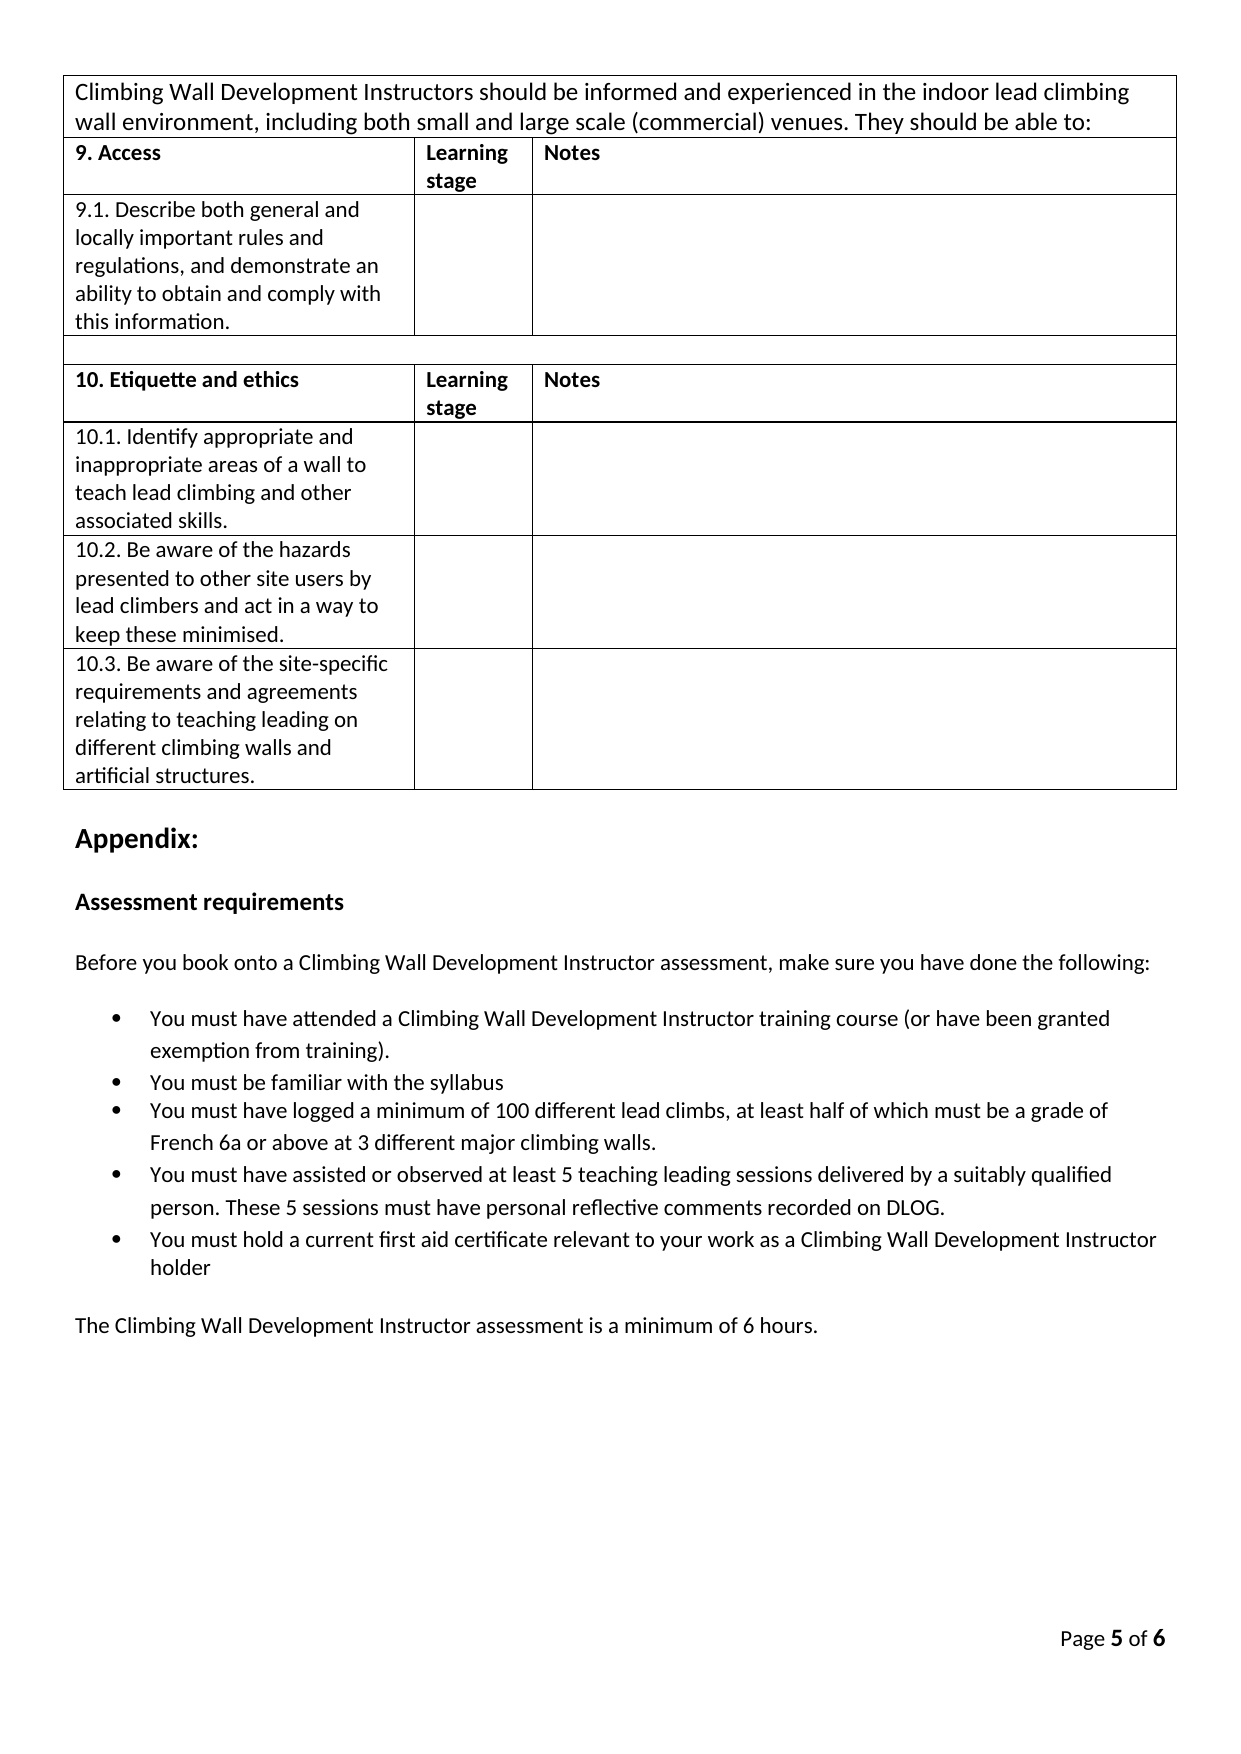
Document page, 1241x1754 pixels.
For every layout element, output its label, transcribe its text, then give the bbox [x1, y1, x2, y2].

table_cell Learning stage [415, 138, 532, 194]
table_cell Climbing Wall Development Instructors should be informed and experienced in the indoor lead climbing wall environment, including both small and large scale (commercial) venues. They should be able to: [64, 76, 1176, 137]
table_cell [533, 423, 1176, 534]
table_cell [64, 336, 1176, 364]
list You must hold a current first aid certificate relevant to your work as a Climbing Wall Development Instructor holder [112, 1225, 1165, 1281]
text The Climbing Wall Development Instructor assessment is a minimum of 6 hours. [75, 1311, 1165, 1339]
text Before you book onto a Climbing Wall Development Instructor assessment, make sure you have done the following: [75, 948, 1165, 976]
table_cell [415, 423, 532, 534]
table_cell [415, 649, 532, 789]
table_cell Notes [533, 365, 1176, 421]
table_cell 10.1. Identify appropriate and inappropriate areas of a wall to teach lead climbing and other associated skills. [64, 423, 414, 534]
table_cell [533, 536, 1176, 648]
table_cell [415, 536, 532, 648]
table_cell 9. Access [64, 138, 414, 194]
list You must have attended a Climbing Wall Development Instructor training course (or have been granted exemption from training). [112, 1004, 1165, 1064]
list You must be familiar with the syllabus [112, 1068, 1165, 1096]
list You must have logged a minimum of 100 different lead climbs, at least half of which must be a grade of French 6a or above at 3 different major climbing walls. [112, 1096, 1165, 1156]
table_cell [415, 195, 532, 335]
table_cell [533, 649, 1176, 789]
list You must have assisted or observed at least 5 teaching leading sessions delivered by a suitably qualified person. These 5 sessions must have personal reflective comments recorded on DLOG. [112, 1160, 1165, 1221]
table_cell 9.1. Describe both general and locally important rules and regulations, and demonstrate an ability to obtain and comply with this information. [64, 195, 414, 335]
text Appendix: [75, 820, 1165, 856]
table_cell [533, 195, 1176, 335]
text Assessment requirements [75, 887, 1165, 917]
table_cell Learning stage [415, 365, 532, 421]
table_cell 10.2. Be aware of the hazards presented to other site users by lead climbers and act in a way to keep these minimised. [64, 536, 414, 648]
table_cell Notes [533, 138, 1176, 194]
table_cell 10.3. Be aware of the site-specific requirements and agreements relating to teaching leading on different climbing walls and artificial structures. [64, 649, 414, 789]
table_cell 10. Etiquette and ethics [64, 365, 414, 421]
